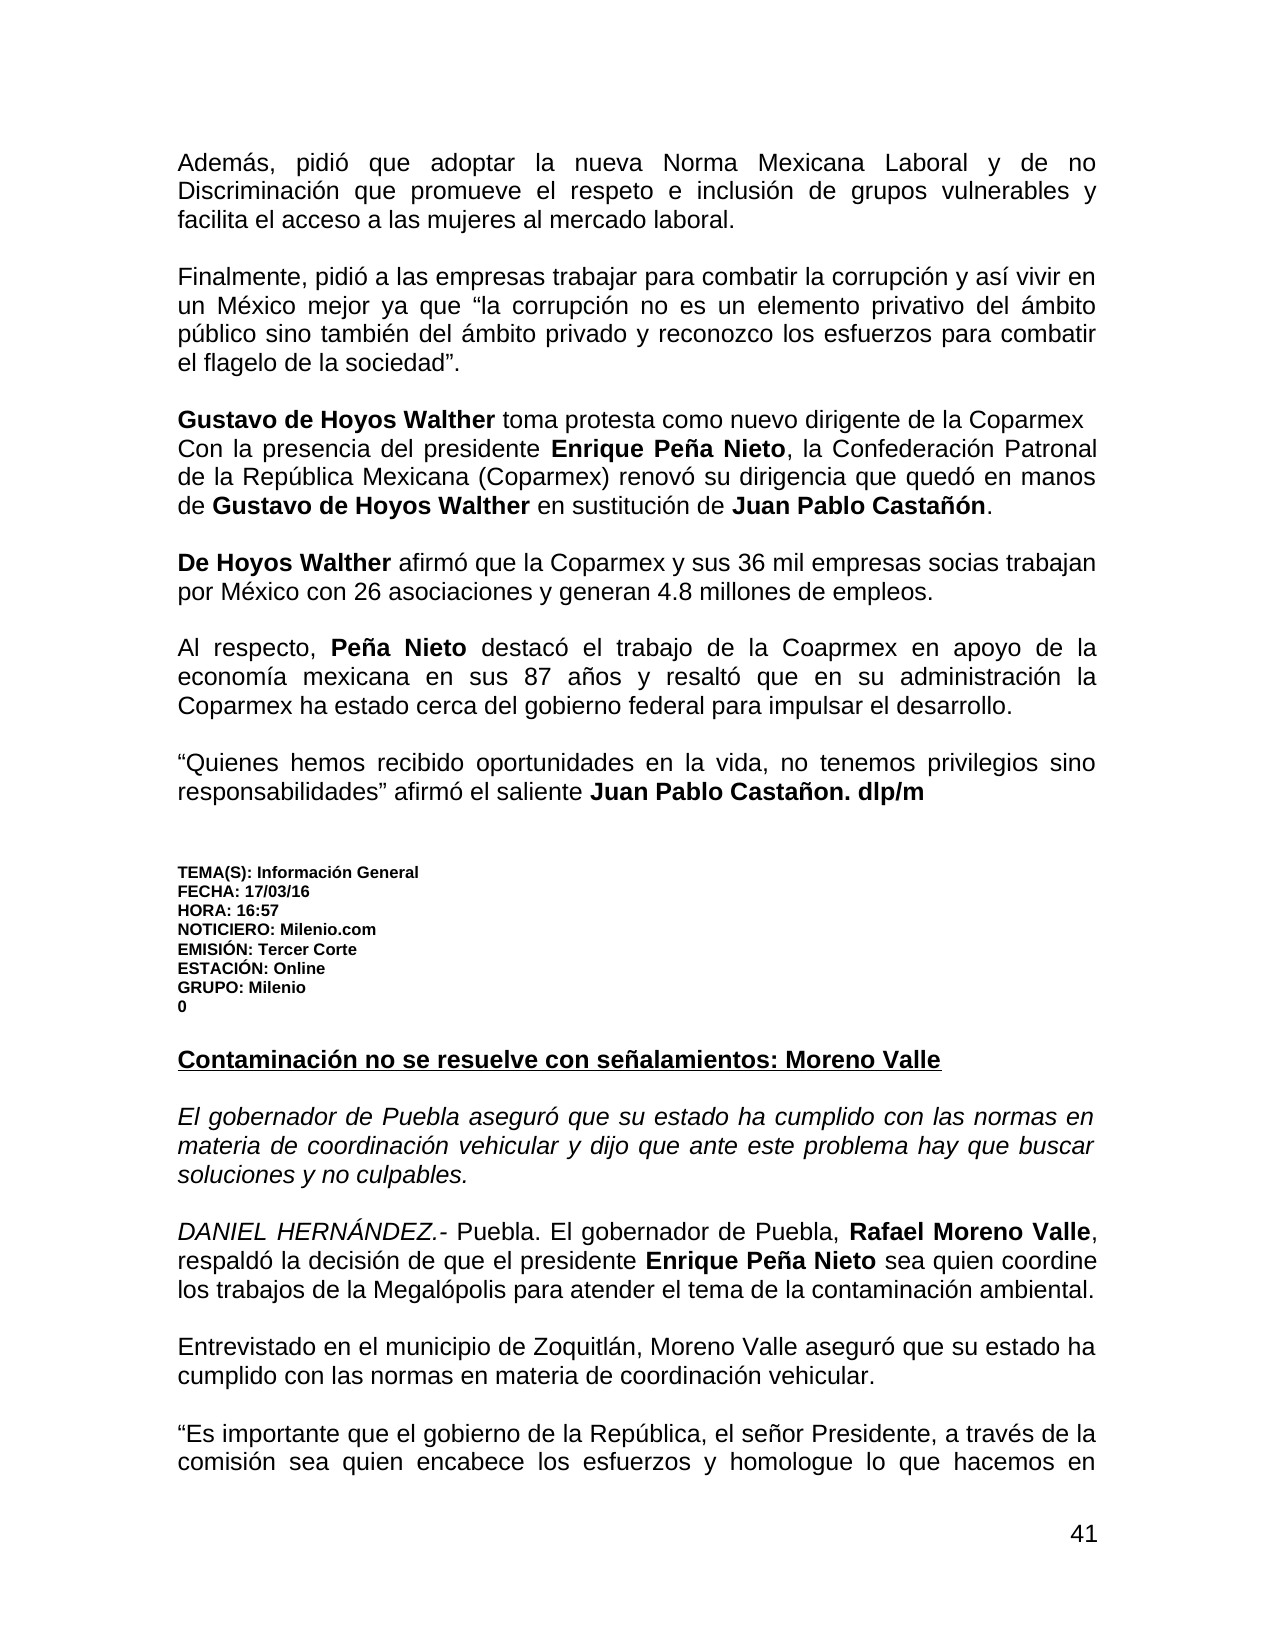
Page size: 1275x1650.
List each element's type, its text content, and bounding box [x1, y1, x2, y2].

text Gustavo de Hoyos Walther toma protesta como nuevo dirigente de la Coparmex [177, 405, 1098, 434]
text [177, 1418, 1098, 1476]
text ESTACIÓN: Online [177, 958, 1098, 978]
text 0 [177, 997, 1098, 1016]
text GRUPO: Milenio [177, 978, 1098, 997]
text Al respecto, Peña Nieto destacó el trabajo de la Coaprmex en apoyo de la economía mexicana en sus 87 años y resaltó que en su administración la Coparmex ha estado cerca del gobierno federal para impulsar el desarrollo. [177, 633, 1098, 720]
text El gobernador de Puebla aseguró que su estado ha cumplido con las normas en materia de coordinación vehicular y dijo que ante este problema hay que buscar soluciones y no culpables. [177, 1102, 1098, 1188]
text Además, pidió que adoptar la nueva Norma Mexicana Laboral y de no Discriminación que promueve el respeto e inclusión de grupos vulnerables y facilita el acceso a las mujeres al mercado laboral. [177, 148, 1098, 234]
text De Hoyos Walther afirmó que la Coparmex y sus 36 mil empresas socias trabajan por México con 26 asociaciones y generan 4.8 millones de empleos. [177, 548, 1098, 605]
text HORA: 16:57 [177, 901, 1098, 920]
text TEMA(S): Información General [177, 863, 1098, 882]
text Entrevistado en el municipio de Zoquitlán, Moreno Valle aseguró que su estado ha cumplido con las normas en materia de coordinación vehicular. [177, 1332, 1098, 1390]
text Finalmente, pidió a las empresas trabajar para combatir la corrupción y así vivir en un México mejor ya que “la corrupción no es un elemento privativo del ámbito público sino también del ámbito privado y reconozco los esfuerzos para combatir el flagelo de la sociedad”. [177, 262, 1098, 377]
text Con la presencia del presidente Enrique Peña Nieto, la Confederación Patronal de la República Mexicana (Coparmex) renovó su dirigencia que quedó en manos de Gustavo de Hoyos Walther en sustitución de Juan Pablo Castañón. [177, 434, 1098, 520]
text Contaminación no se resuelve con señalamientos: Moreno Valle [177, 1045, 1098, 1073]
text NOTICIERO: Milenio.com [177, 920, 1098, 939]
text “Quienes hemos recibido oportunidades en la vida, no tenemos privilegios sino responsabilidades” afirmó el saliente Juan Pablo Castañon. dlp/m [177, 748, 1098, 805]
text FECHA: 17/03/16 [177, 882, 1098, 901]
text DANIEL HERNÁNDEZ.- Puebla. El gobernador de Puebla, Rafael Moreno Valle, respaldó la decisión de que el presidente Enrique Peña Nieto sea quien coordine los trabajos de la Megalópolis para atender el tema de la contaminación ambiental. [177, 1217, 1098, 1303]
text EMISIÓN: Tercer Corte [177, 939, 1098, 958]
